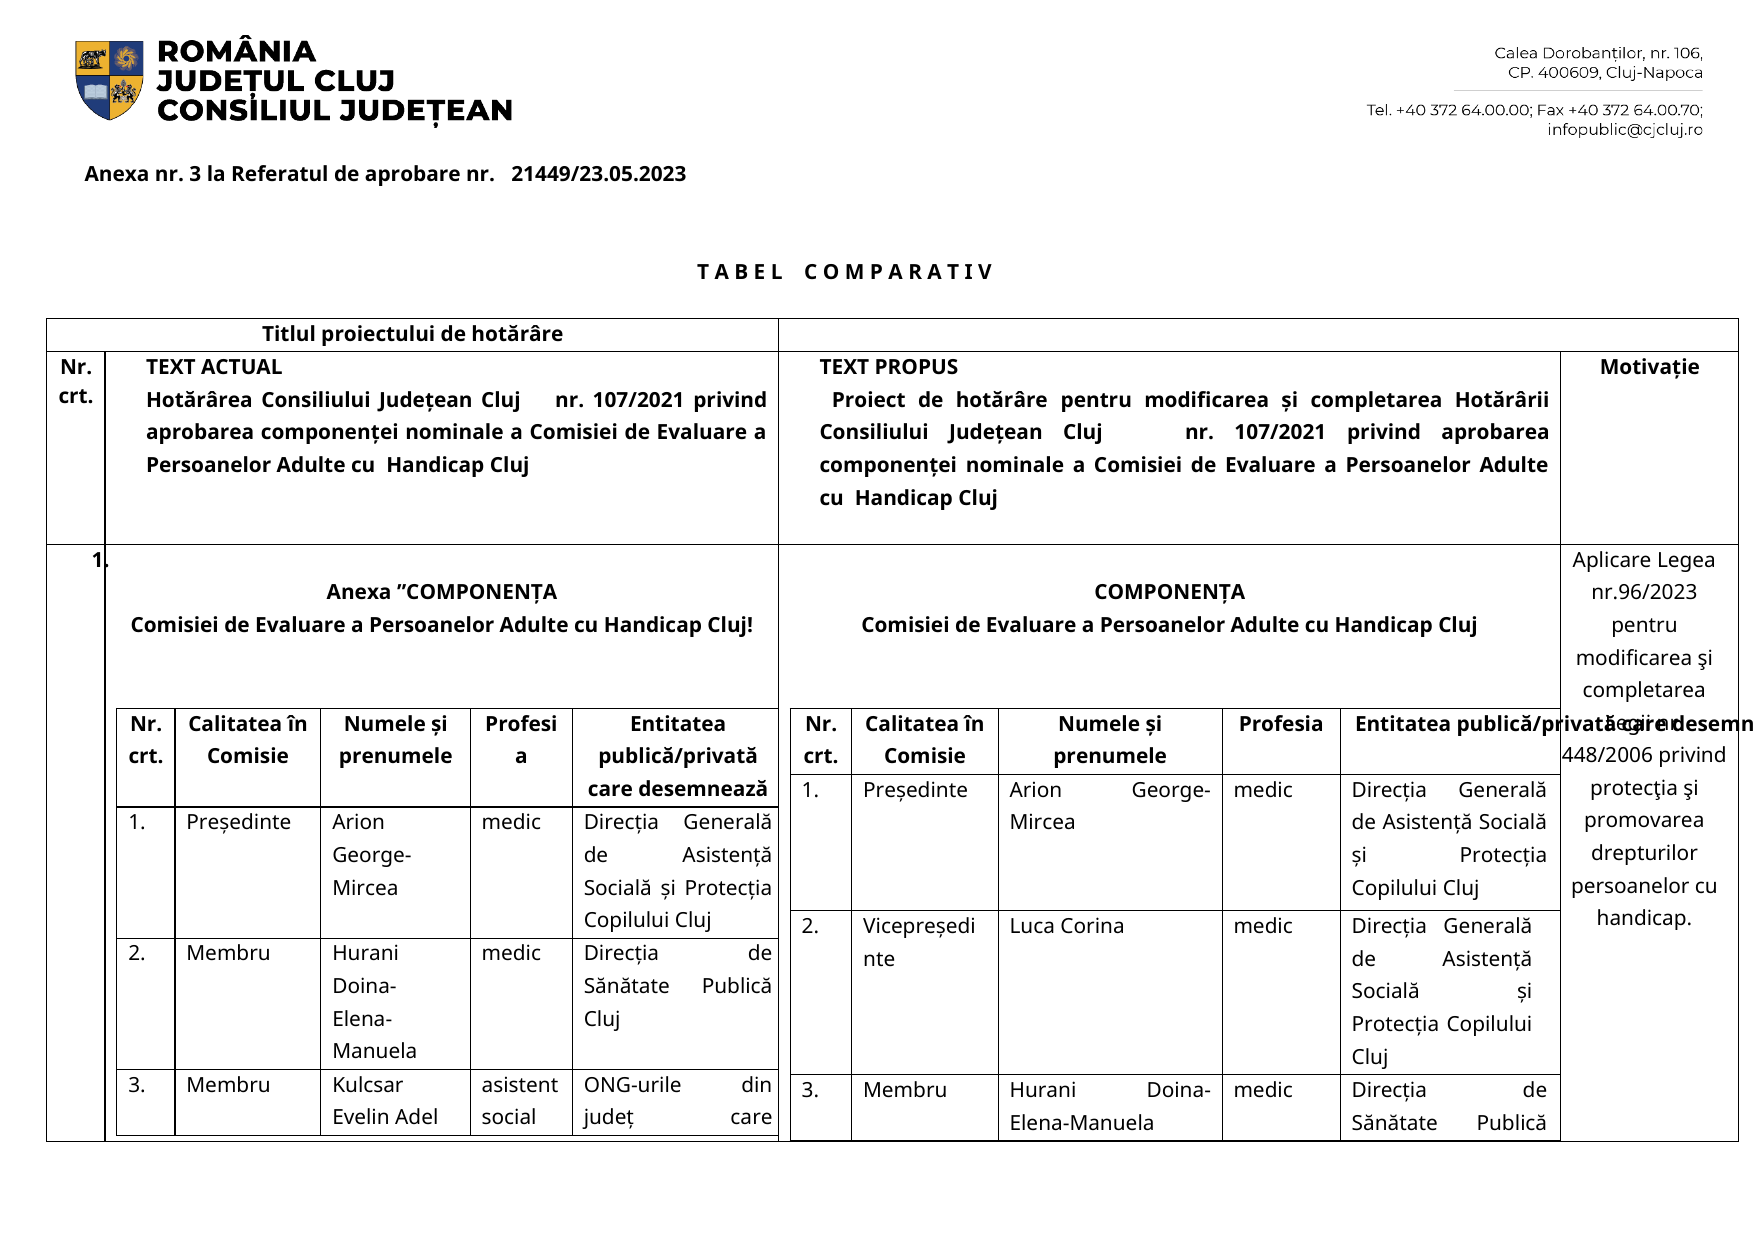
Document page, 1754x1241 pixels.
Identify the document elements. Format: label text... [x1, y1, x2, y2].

table_cell TEXT ACTUAL Hotărârea Consiliului Judeţean Cluj nr. 107/2021 privind aprobarea componenței nominale a Comisiei de Evaluare a Persoanelor Adulte cu Handicap Cluj [106, 352, 778, 544]
table_cell Nr. crt. [47, 352, 104, 544]
picture [75, 35, 512, 128]
table_cell Aplicare Legea nr.96/2023 pentru modificarea şi completarea Legii nr. 448/2006 privind protecţia şi promovarea drepturilor persoanelor cu handicap. [1561, 545, 1738, 1141]
table_header Titlul proiectului de hotărâre [47, 319, 778, 351]
table_cell TEXT PROPUS Proiect de hotărâre pentru modificarea și completarea Hotărârii Consiliului Judeţean Cluj nr. 107/2021 privind aprobarea componenței nominale a Comisiei de Evaluare a Persoanelor Adulte cu Handicap Cluj [779, 352, 1560, 544]
text Anexa nr. 3 la Referatul de aprobare nr. 21449/23.05.2023 [84, 159, 1604, 188]
table_cell [47, 545, 104, 1141]
table_cell Anexa ”COMPONENȚA Comisiei de Evaluare a Persoanelor Adulte cu Handicap Cluj! [106, 545, 778, 1141]
table_cell Motivație [1561, 352, 1738, 544]
text T A B E L C O M P A R A T I V [84, 257, 1604, 286]
picture [1366, 45, 1703, 139]
table_cell COMPONENȚA Comisiei de Evaluare a Persoanelor Adulte cu Handicap Cluj [779, 545, 1560, 1141]
table_header [779, 319, 1738, 351]
